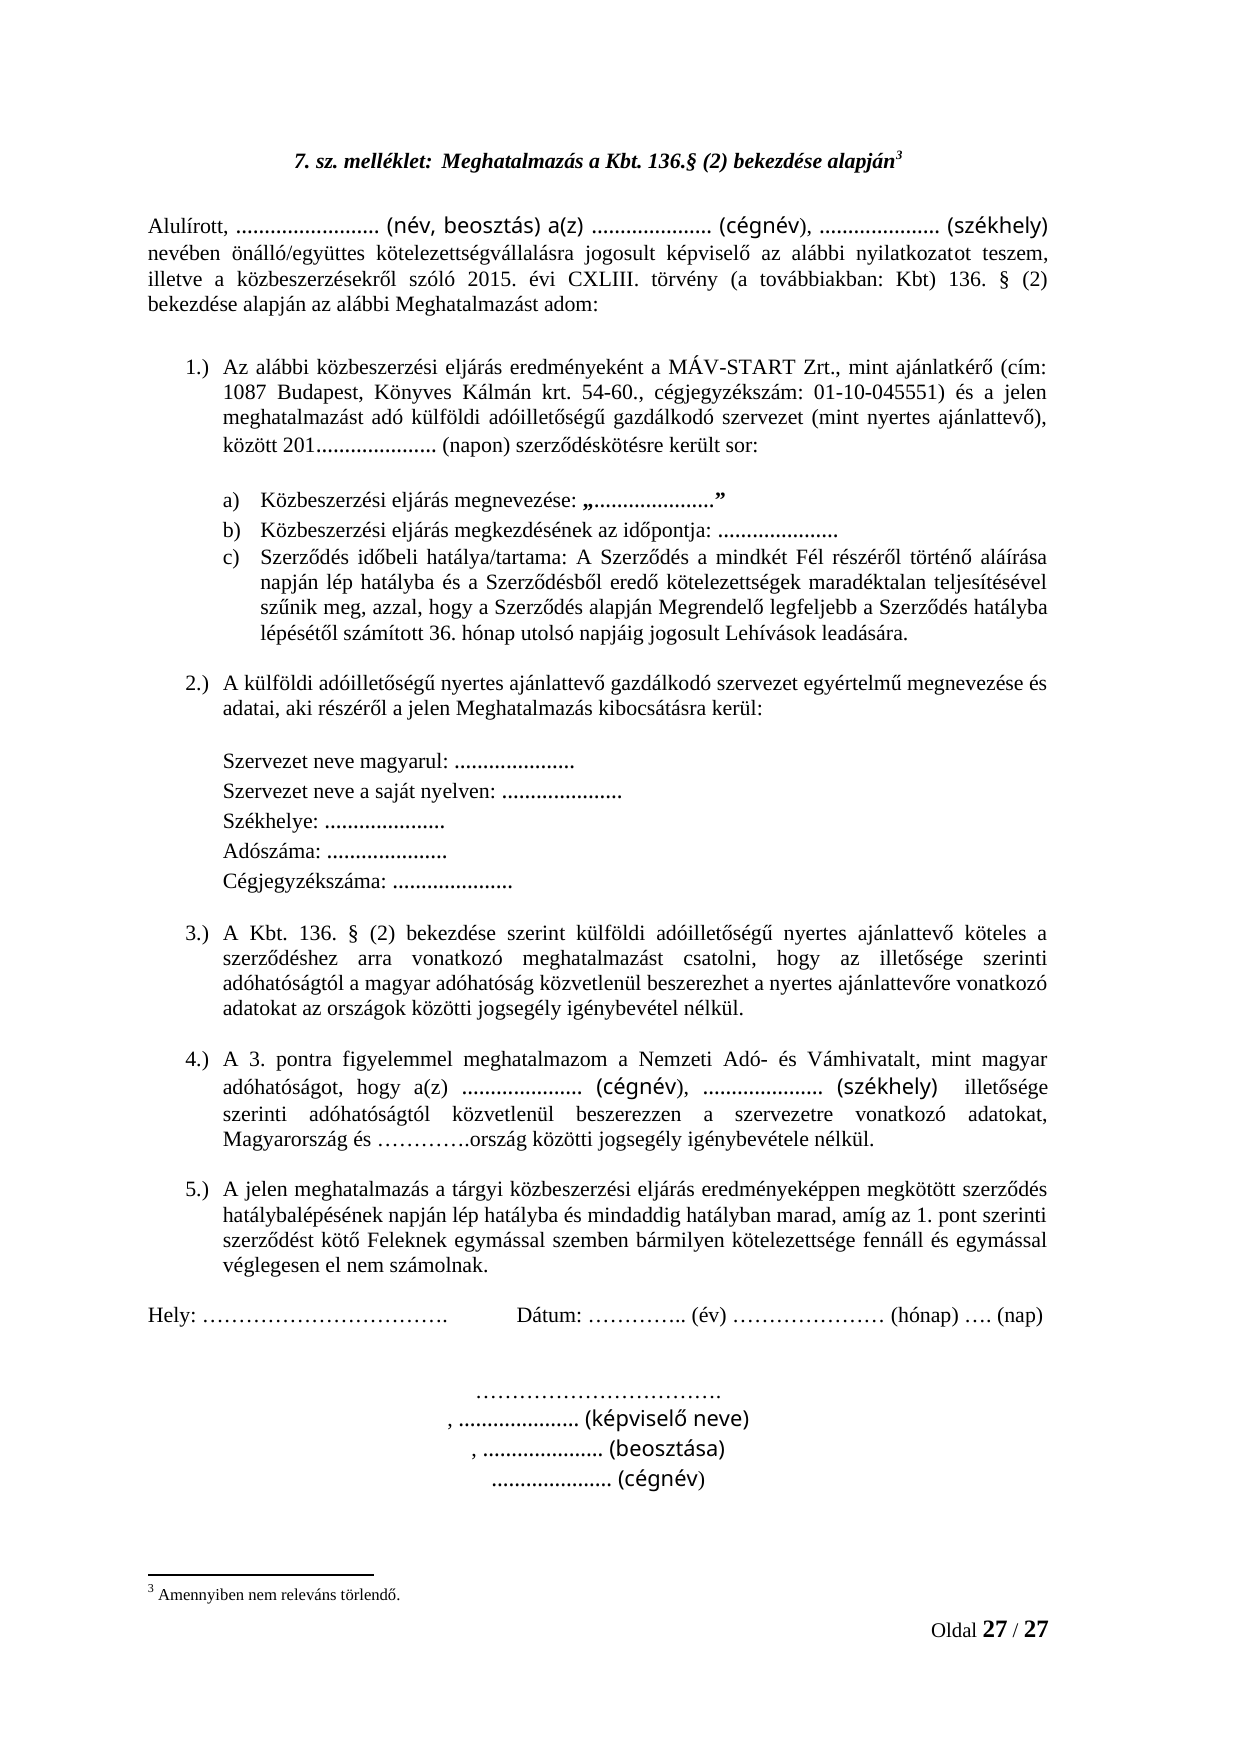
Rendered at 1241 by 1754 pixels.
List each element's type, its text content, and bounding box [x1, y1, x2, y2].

list Közbeszerzési eljárás megkezdésének az időpontja: ………………… [223, 514, 1048, 544]
text Szervezet neve a saját nyelven: ………………… [223, 775, 1048, 805]
text ……………………………. [148, 1378, 1048, 1403]
text Alulírott, ……………………. (név, beosztás) a(z) ………………… (cégnév), ………………… (székhely) nevében önálló/együttes kötelezettségvállalásra jogosult képviselő az alábbi nyilatkozatot teszem, illetve a közbeszerzésekről szóló 2015. évi CXLIII. törvény (a továbbiakban: Kbt) 136. § (2) bekezdése alapján az alábbi Meghatalmazást adom: [148, 211, 1048, 316]
list A külföldi adóilletőségű nyertes ajánlattevő gazdálkodó szervezet egyértelmű megnevezése és adatai, aki részéről a jelen Meghatalmazás kibocsátásra kerül: [185, 670, 1048, 720]
text , ………………… (beosztása) [148, 1433, 1048, 1463]
text Szervezet neve magyarul: ………………… [223, 746, 1048, 775]
text Adószáma: ………………… [223, 835, 1048, 865]
list Az alábbi közbeszerzési eljárás eredményeként a MÁV-START Zrt., mint ajánlatkérő (cím: 1087 Budapest, Könyves Kálmán krt. 54-60., cégjegyzékszám: 01-10-045551) és a jelen meghatalmazást adó külföldi adóilletőségű gazdálkodó szervezet (mint nyertes ajánlattevő), között 201………………… (napon) szerződéskötésre került sor: [185, 354, 1048, 459]
text Cégjegyzékszáma: ………………… [223, 865, 1048, 894]
list Szerződés időbeli hatálya/tartama: A Szerződés a mindkét Fél részéről történő aláírása napján lép hatályba és a Szerződésből eredő kötelezettségek maradéktalan teljesítésével szűnik meg, azzal, hogy a Szerződés alapján Megrendelő legfeljebb a Szerződés hatályba lépésétől számított 36. hónap utolsó napjáig jogosult Lehívások leadására. [223, 544, 1048, 645]
text , ………………… (képviselő neve) [148, 1403, 1048, 1433]
text Hely: ……………………………. Dátum: ………….. (év) ………………… (hónap) …. (nap) [148, 1302, 1048, 1328]
list Közbeszerzési eljárás megnevezése: „…………………” [223, 484, 1048, 514]
list A 3. pontra figyelemmel meghatalmazom a Nemzeti Adó- és Vámhivatalt, mint magyar adóhatóságot, hogy a(z) ………………… (cégnév), ………………… (székhely) illetősége szerinti adóhatóságtól közvetlenül beszerezzen a szervezetre vonatkozó adatokat, Magyarország és ………….ország közötti jogsegély igénybevétele nélkül. [185, 1046, 1048, 1151]
text 7. sz. melléklet: Meghatalmazás a Kbt. 136.§ (2) bekezdése alapján [148, 148, 1048, 173]
text ………………… (cégnév) [148, 1463, 1048, 1493]
text Székhelye: ………………… [223, 805, 1048, 835]
list A jelen meghatalmazás a tárgyi közbeszerzési eljárás eredményeképpen megkötött szerződés hatálybalépésének napján lép hatályba és mindaddig hatályban marad, amíg az 1. pont szerinti szerződést kötő Feleknek egymással szemben bármilyen kötelezettsége fennáll és egymással véglegesen el nem számolnak. [185, 1176, 1048, 1277]
list A Kbt. 136. § (2) bekezdése szerint külföldi adóilletőségű nyertes ajánlattevő köteles a szerződéshez arra vonatkozó meghatalmazást csatolni, hogy az illetősége szerinti adóhatóságtól a magyar adóhatóság közvetlenül beszerezhet a nyertes ajánlattevőre vonatkozó adatokat az országok közötti jogsegély igénybevétel nélkül. [185, 920, 1048, 1021]
